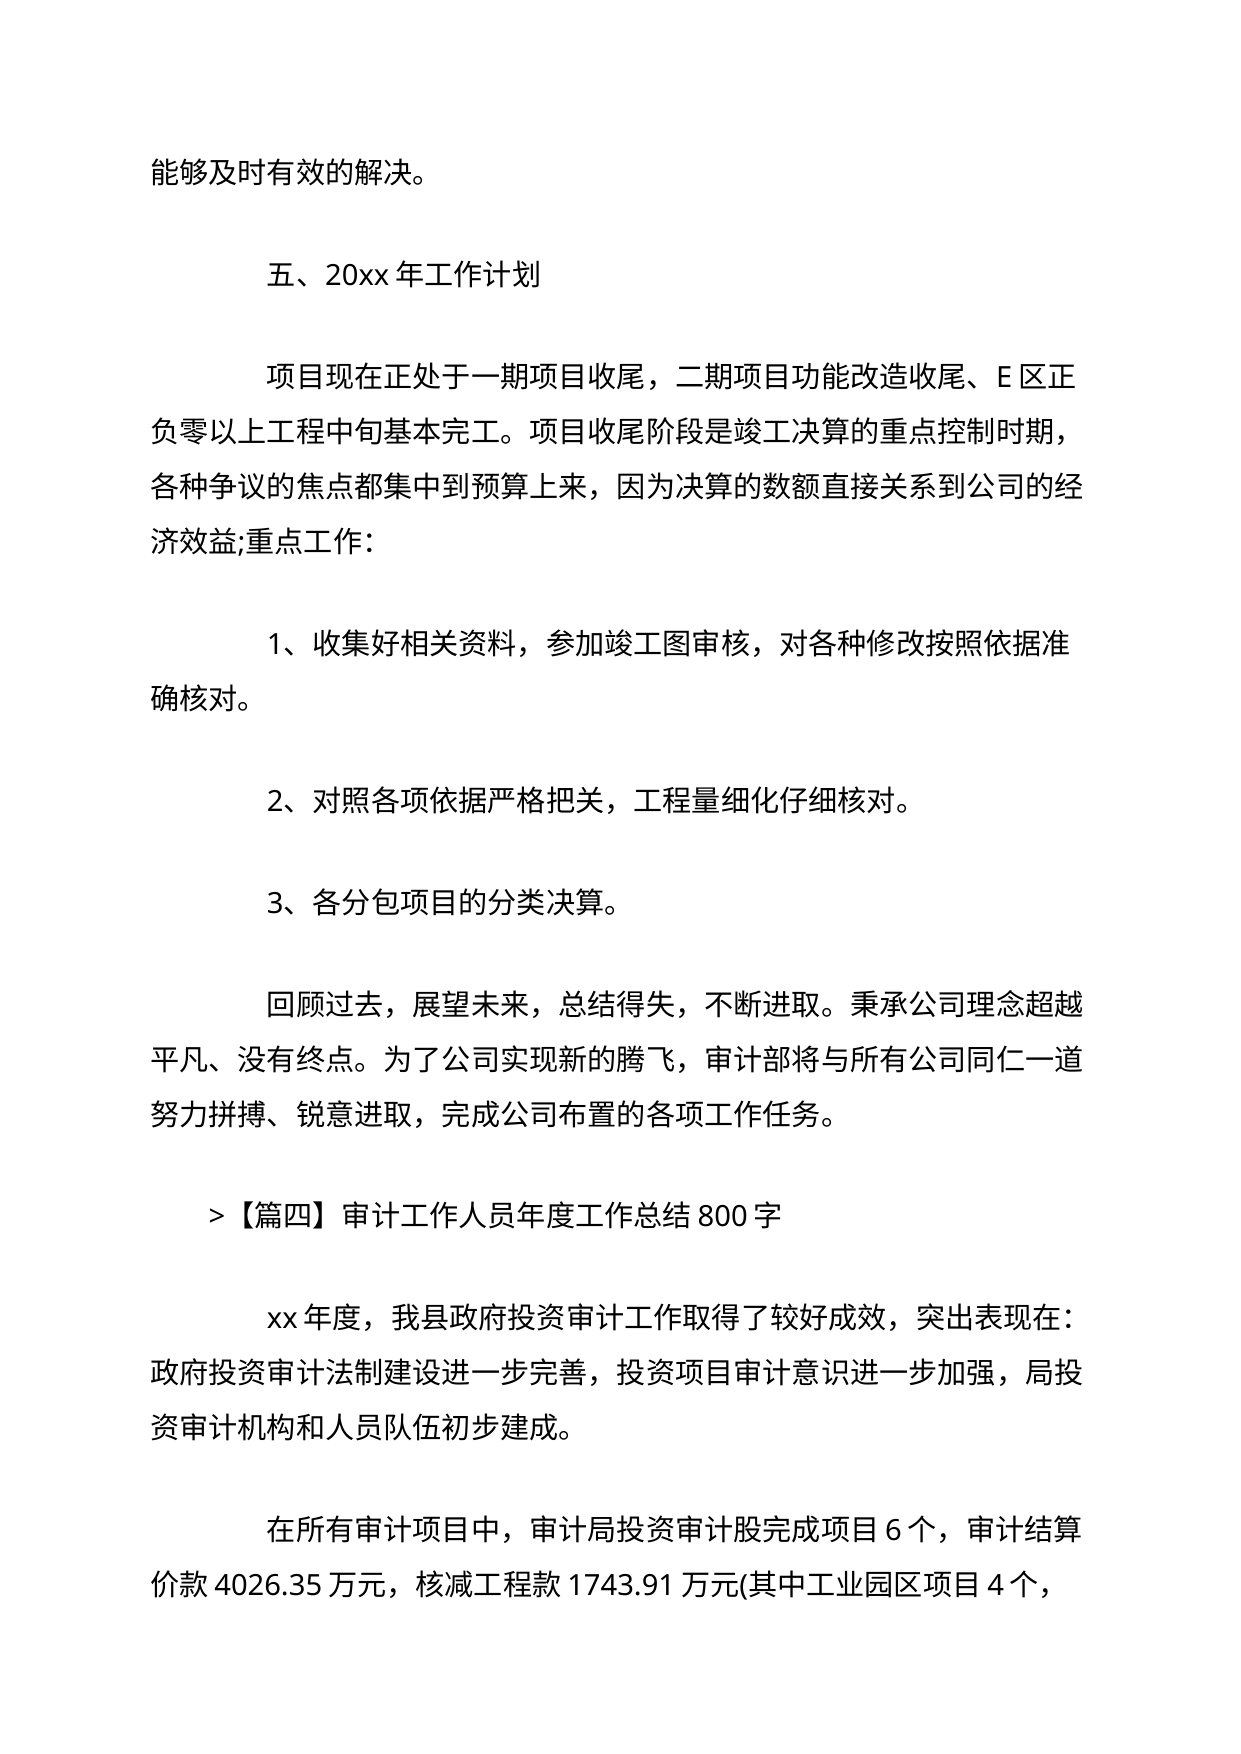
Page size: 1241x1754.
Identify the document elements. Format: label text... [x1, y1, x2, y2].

text xx年度，我县政府投资审计工作取得了较好成效，突出表现在：政府投资审计法制建设进一步完善，投资项目审计意识进一步加强，局投资审计机构和人员队伍初步建成。 [150, 1295, 1090, 1447]
text 3、各分包项目的分类决算。 [150, 879, 1090, 922]
text 1、收集好相关资料，参加竣工图审核，对各种修改按照依据准确核对。 [150, 621, 1090, 718]
text 回顾过去，展望未来，总结得失，不断进取。秉承公司理念超越平凡、没有终点。为了公司实现新的腾飞，审计部将与所有公司同仁一道努力拼搏、锐意进取，完成公司布置的各项工作任务。 [150, 981, 1090, 1133]
text 项目现在正处于一期项目收尾，二期项目功能改造收尾、E区正负零以上工程中旬基本完工。项目收尾阶段是竣工决算的重点控制时期，各种争议的焦点都集中到预算上来，因为决算的数额直接关系到公司的经济效益;重点工作： [150, 354, 1090, 561]
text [150, 150, 1090, 192]
text >【篇四】审计工作人员年度工作总结800字 [150, 1193, 1090, 1235]
text 2、对照各项依据严格把关，工程量细化仔细核对。 [150, 777, 1090, 820]
text 五、20xx年工作计划 [150, 252, 1090, 294]
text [150, 1506, 1090, 1604]
